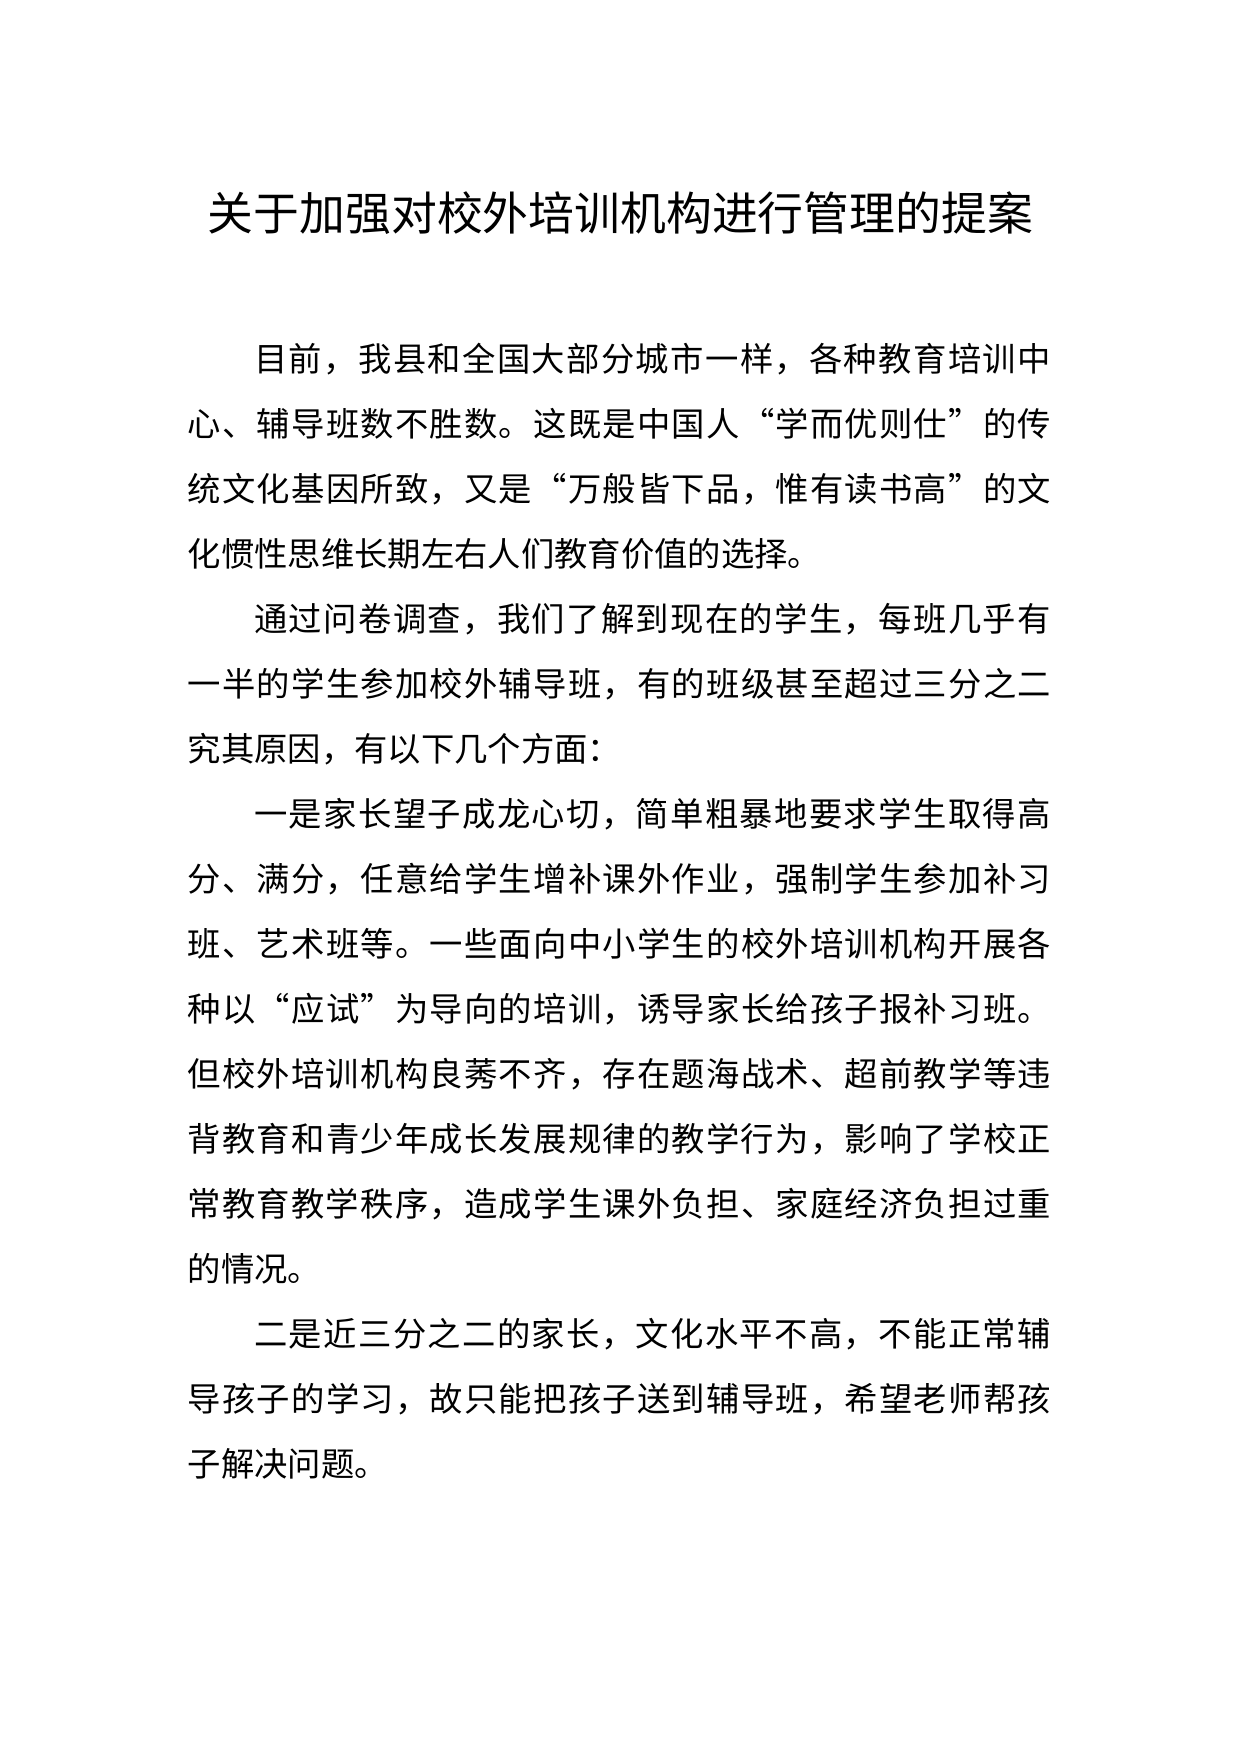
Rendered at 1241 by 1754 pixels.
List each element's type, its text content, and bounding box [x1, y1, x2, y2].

text 目前，我县和全国大部分城市一样，各种教育培训中心、辅导班数不胜数。这既是中国人“学而优则仕”的传统文化基因所致，又是“万般皆下品，惟有读书高”的文化惯性思维长期左右人们教育价值的选择。 [187, 324, 1053, 584]
text 二是近三分之二的家长，文化水平不高，不能正常辅导孩子的学习，故只能把孩子送到辅导班，希望老师帮孩子解决问题。 [187, 1299, 1053, 1494]
text 通过问卷调查，我们了解到现在的学生，每班几乎有一半的学生参加校外辅导班，有的班级甚至超过三分之二。究其原因，有以下几个方面： [187, 584, 1053, 779]
text 关于加强对校外培训机构进行管理的提案 [187, 162, 1053, 259]
text 一是家长望子成龙心切，简单粗暴地要求学生取得高分、满分，任意给学生增补课外作业，强制学生参加补习班、艺术班等。一些面向中小学生的校外培训机构开展各种以“应试”为导向的培训，诱导家长给孩子报补习班。但校外培训机构良莠不齐，存在题海战术、超前教学等违背教育和青少年成长发展规律的教学行为，影响了学校正常教育教学秩序，造成学生课外负担、家庭经济负担过重的情况。 [187, 779, 1053, 1299]
